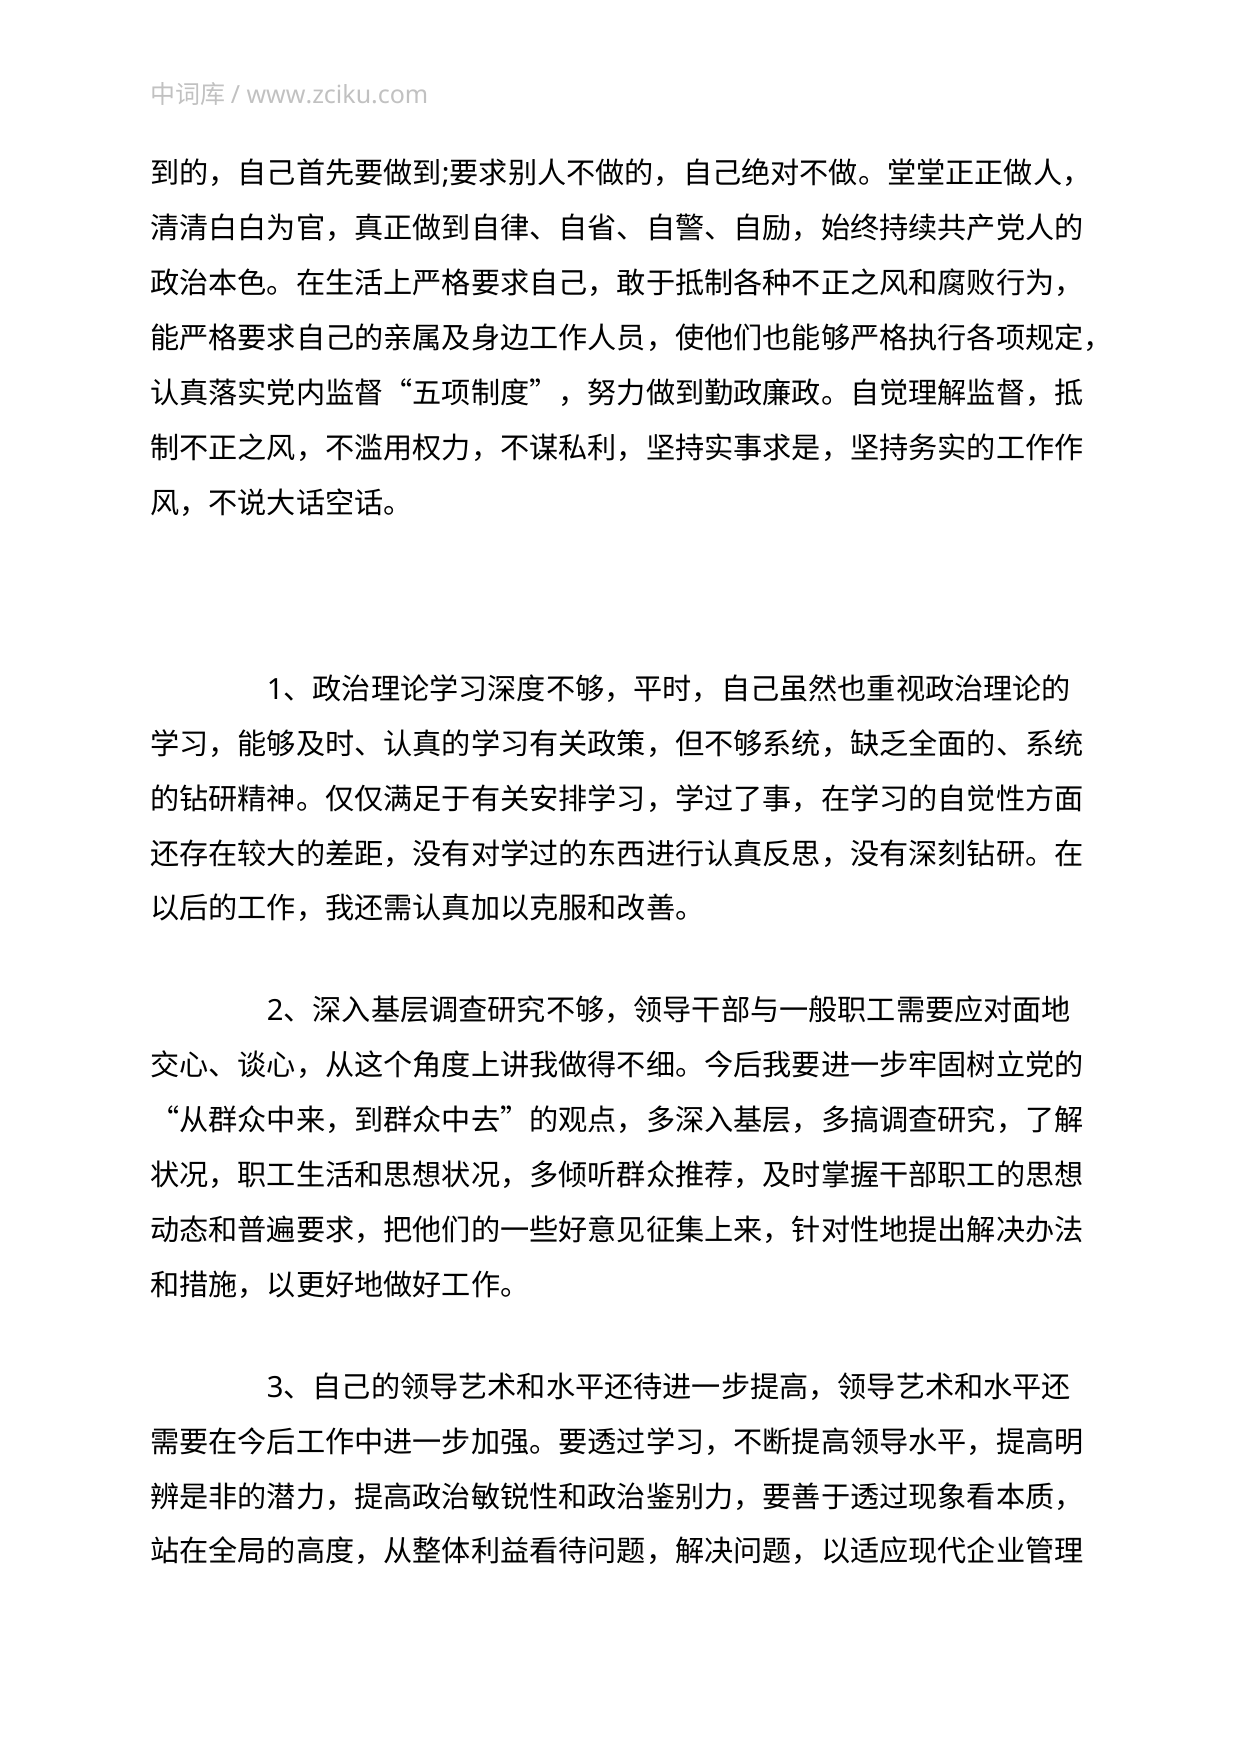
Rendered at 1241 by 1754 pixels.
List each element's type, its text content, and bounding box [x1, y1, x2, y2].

text 1、政治理论学习深度不够，平时，自己虽然也重视政治理论的学习，能够及时、认真的学习有关政策，但不够系统，缺乏全面的、系统的钻研精神。仅仅满足于有关安排学习，学过了事，在学习的自觉性方面还存在较大的差距，没有对学过的东西进行认真反思，没有深刻钻研。在以后的工作，我还需认真加以克服和改善。 [150, 665, 1090, 927]
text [150, 1363, 1090, 1570]
text 2、深入基层调查研究不够，领导干部与一般职工需要应对面地交心、谈心，从这个角度上讲我做得不细。今后我要进一步牢固树立党的“从群众中来，到群众中去”的观点，多深入基层，多搞调查研究，了解状况，职工生活和思想状况，多倾听群众推荐，及时掌握干部职工的思想动态和普遍要求，把他们的一些好意见征集上来，针对性地提出解决办法和措施，以更好地做好工作。 [150, 987, 1090, 1304]
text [150, 150, 1090, 522]
